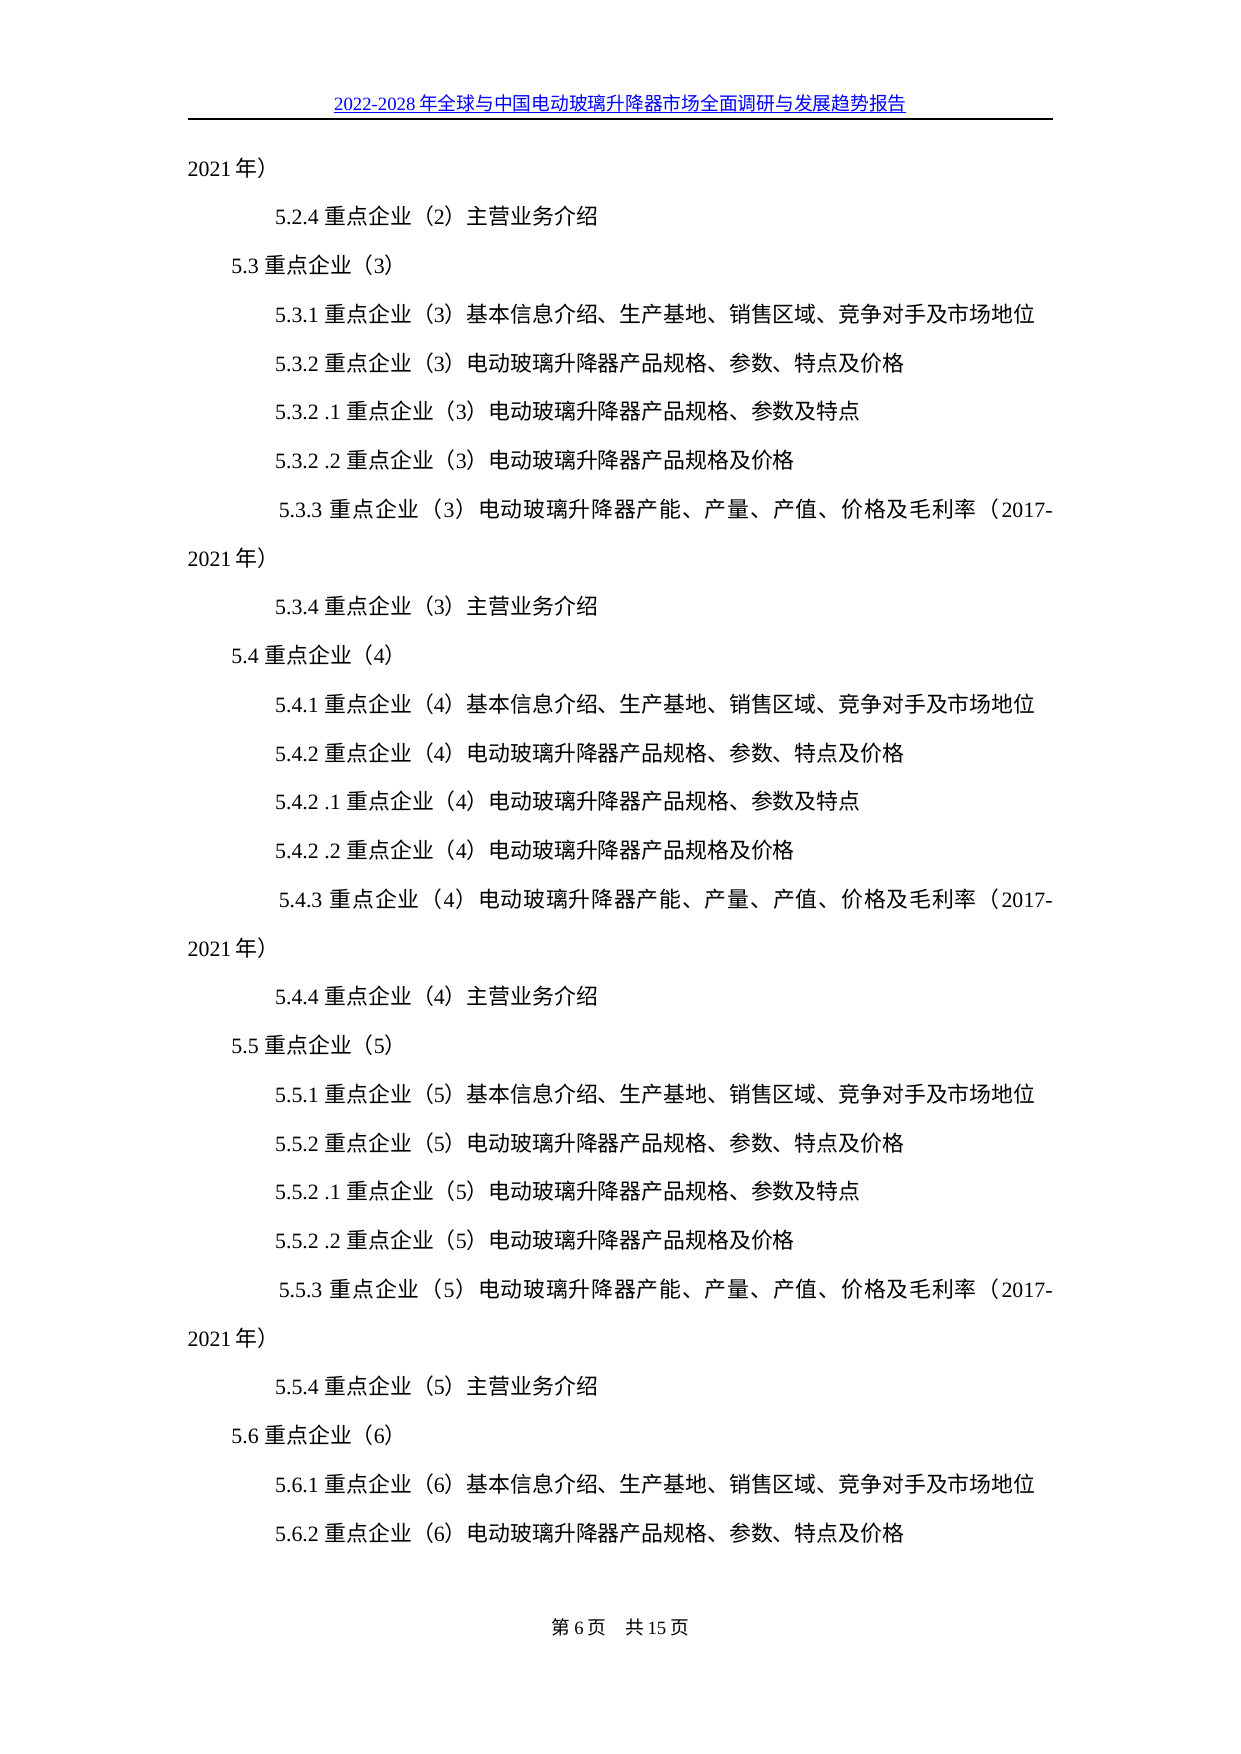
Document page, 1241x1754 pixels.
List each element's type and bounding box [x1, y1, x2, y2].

text [187, 150, 1053, 1548]
